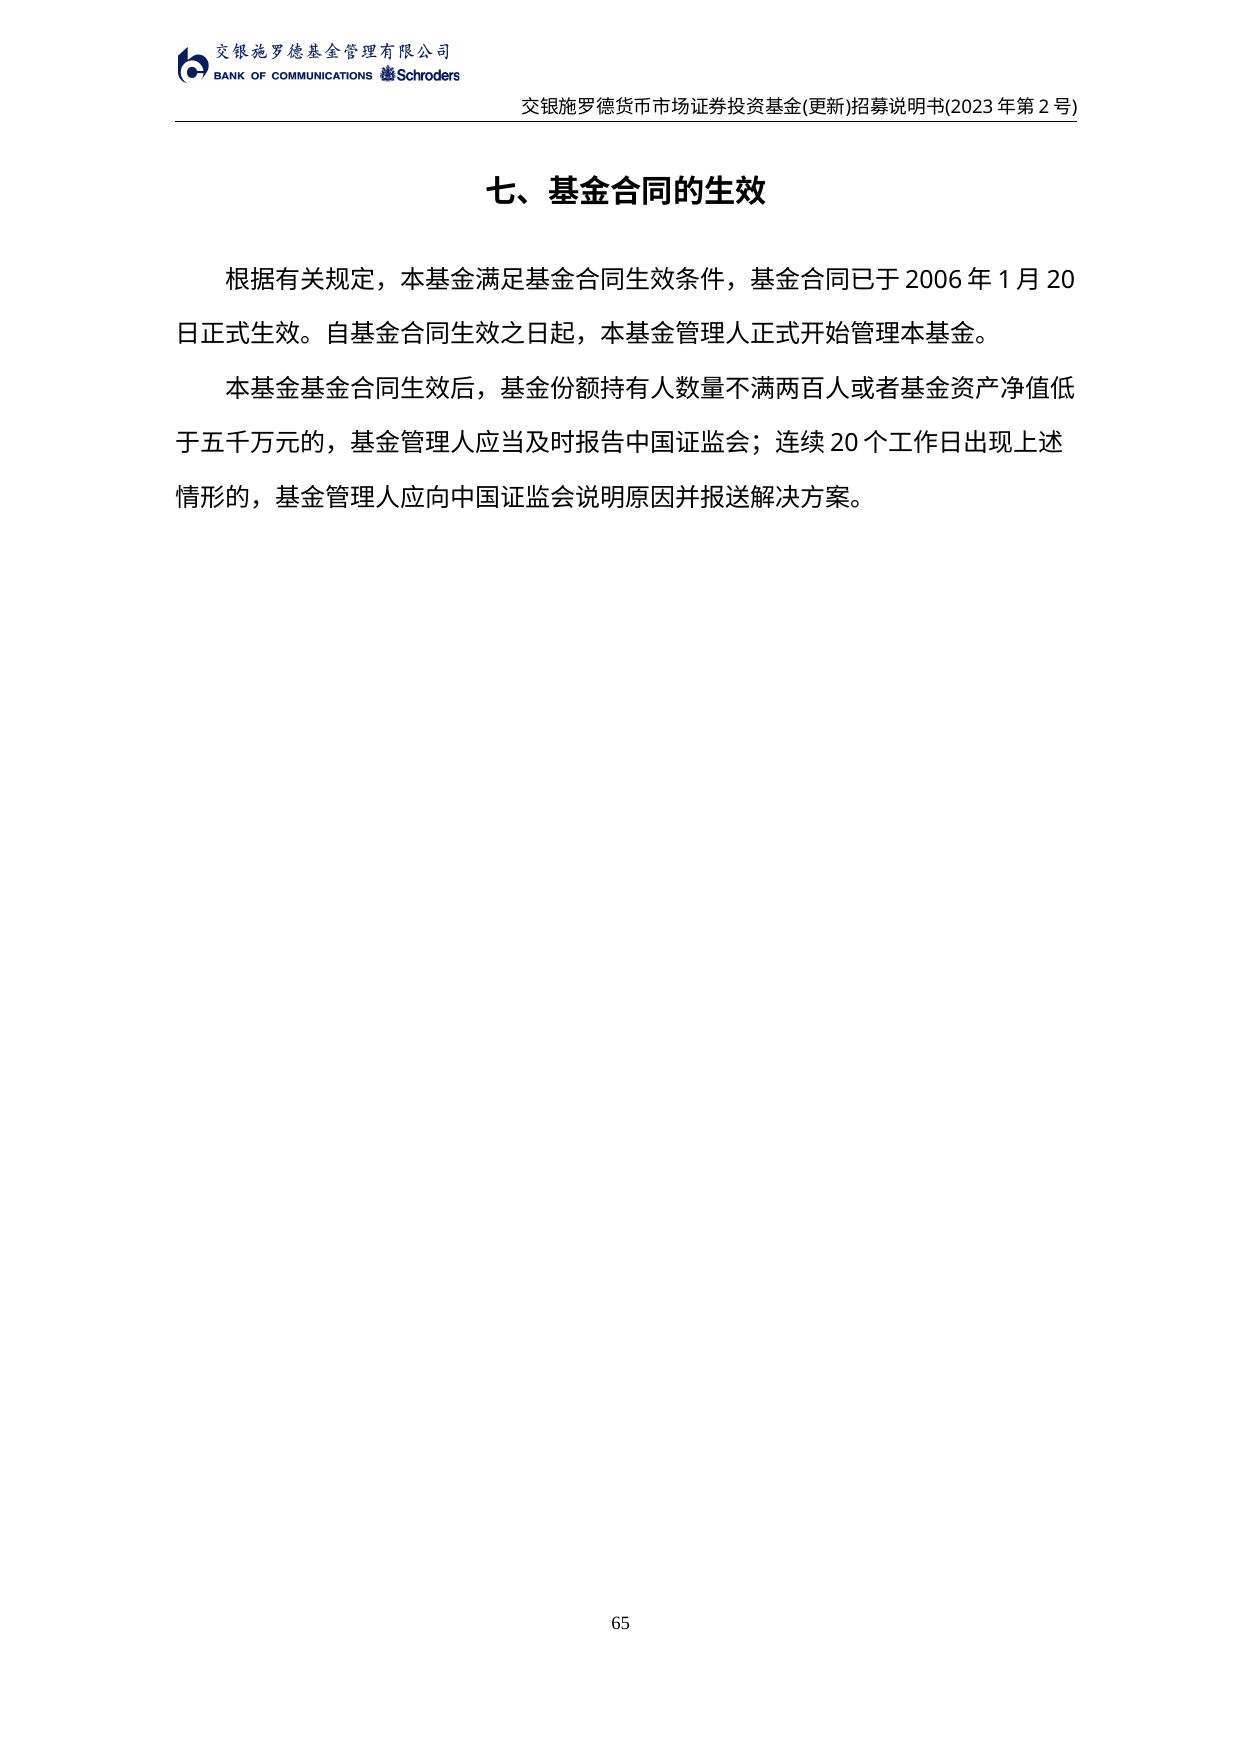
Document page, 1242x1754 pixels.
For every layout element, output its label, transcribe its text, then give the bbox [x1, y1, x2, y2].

picture [178, 43, 460, 83]
text 本基金基金合同生效后，基金份额持有人数量不满两百人或者基金资产净值低于五千万元的，基金管理人应当及时报告中国证监会；连续20个工作日出现上述情形的，基金管理人应向中国证监会说明原因并报送解决方案。 [175, 368, 1077, 513]
subtitle 七、基金合同的生效 [175, 167, 1077, 212]
text 根据有关规定，本基金满足基金合同生效条件，基金合同已于2006年1月20日正式生效。自基金合同生效之日起，本基金管理人正式开始管理本基金。 [175, 259, 1077, 350]
